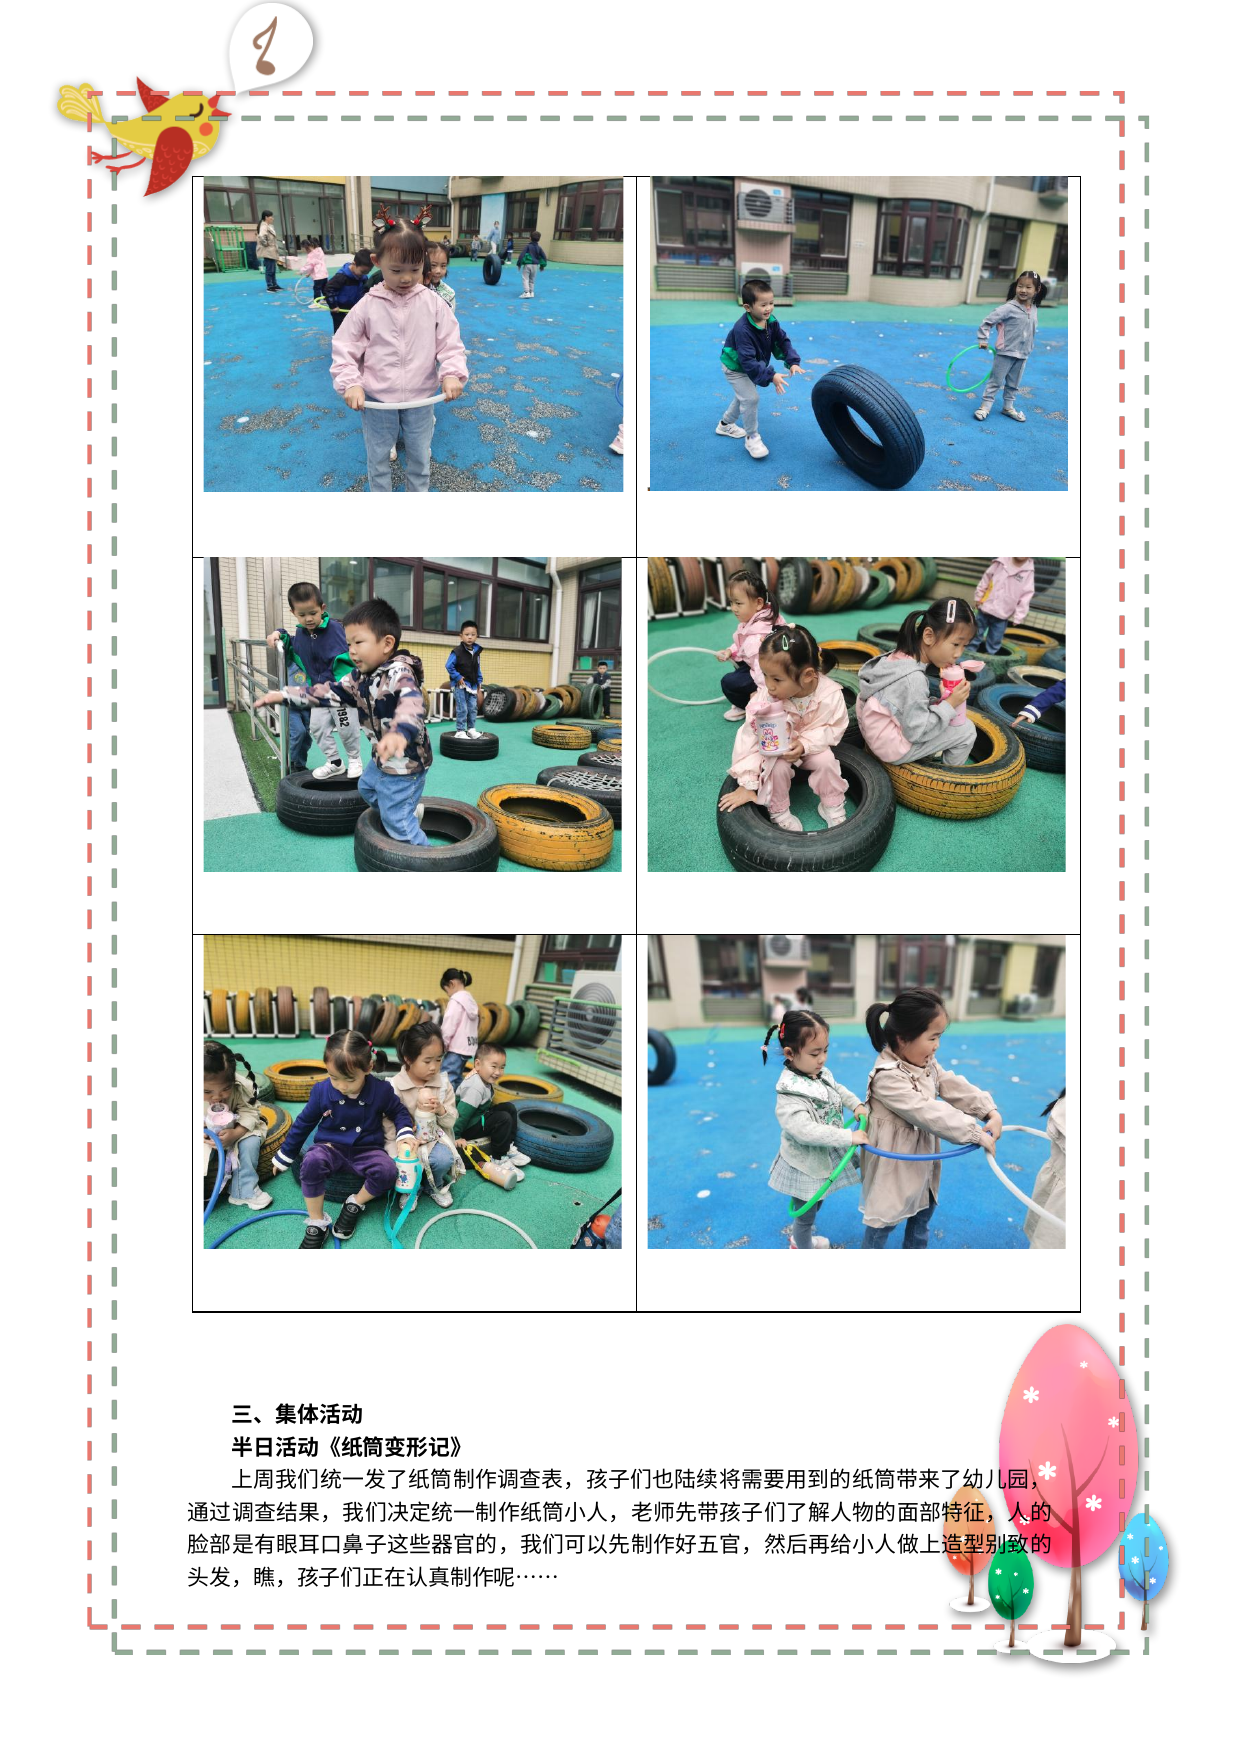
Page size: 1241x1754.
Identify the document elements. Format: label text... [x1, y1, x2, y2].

list 半日活动《纸筒变形记》 [231, 1429, 1053, 1462]
table_header [637, 177, 1080, 557]
text 上周我们统一发了纸筒制作调查表，孩子们也陆续将需要用到的纸筒带来了幼儿园，通过调查结果，我们决定统一制作纸筒小人，老师先带孩子们了解人物的面部特征，人的脸部是有眼耳口鼻子这些器官的，我们可以先制作好五官，然后再给小人做上造型别致的头发，瞧，孩子们正在认真制作呢…… [187, 1462, 1053, 1592]
table_cell [193, 558, 636, 934]
table_cell [637, 935, 1080, 1311]
picture [57, 3, 1241, 1689]
table_cell [193, 935, 636, 1311]
list 集体活动 [187, 1397, 1053, 1429]
table_cell [637, 558, 1080, 934]
table_header [193, 177, 636, 557]
